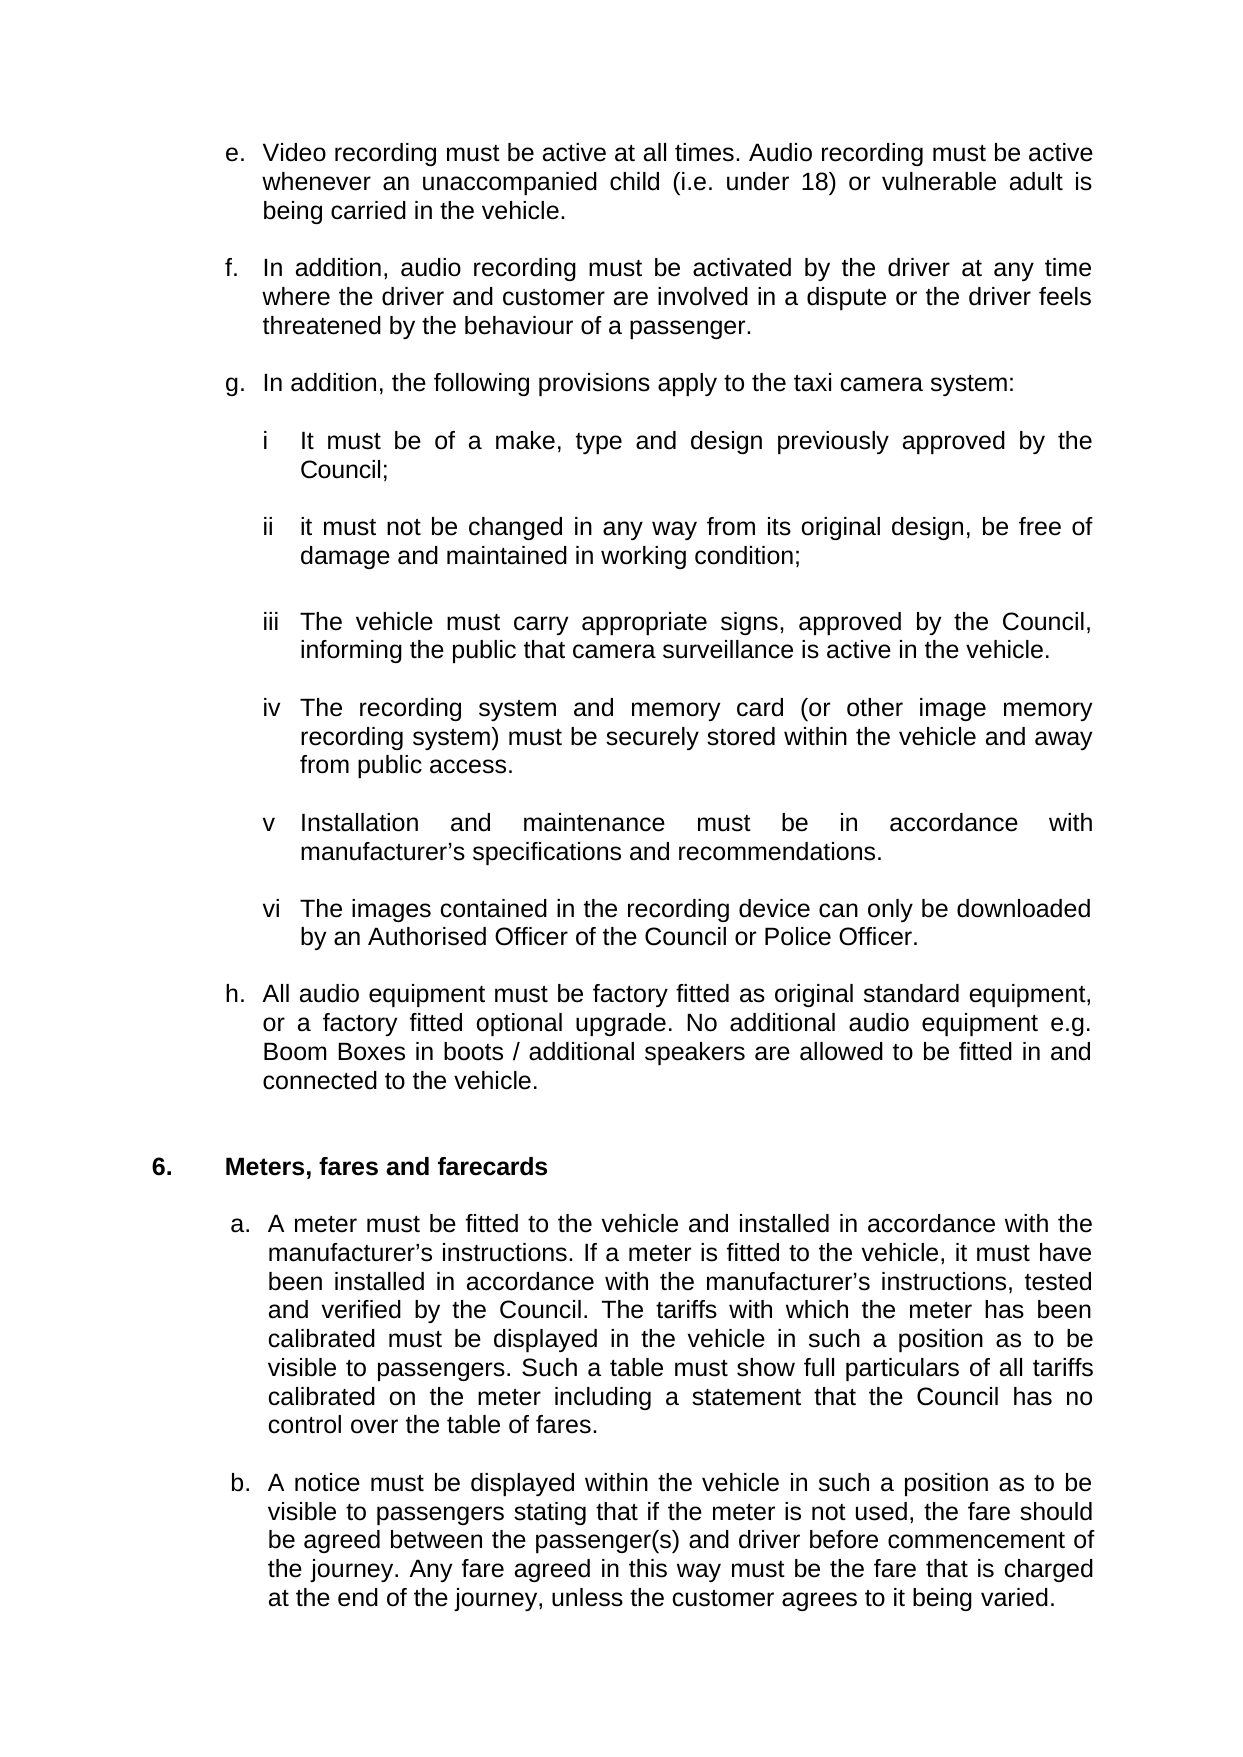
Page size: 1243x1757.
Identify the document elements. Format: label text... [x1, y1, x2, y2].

list The vehicle must carry appropriate signs, approved by the Council, informing the public that camera surveillance is active in the vehicle. [262, 606, 1093, 664]
list A meter must be fitted to the vehicle and installed in accordance with the manufacturer’s instructions. If a meter is fitted to the vehicle, it must have been installed in accordance with the manufacturer’s instructions, tested and verified by the Council. The tariffs with which the meter has been calibrated must be displayed in the vehicle in such a position as to be visible to passengers. Such a table must show full particulars of all tariffs calibrated on the meter including a statement that the Council has no control over the table of fares. [230, 1209, 1094, 1439]
list In addition, the following provisions apply to the taxi camera system: [225, 368, 1182, 397]
list Video recording must be active at all times. Audio recording must be active whenever an unaccompanied child (i.e. under 18) or vulnerable adult is being carried in the vehicle. [225, 138, 1094, 225]
list All audio equipment must be factory fitted as original standard equipment, or a factory fitted optional upgrade. No additional audio equipment e.g. Boom Boxes in boots / additional speakers are allowed to be fitted in and connected to the vehicle. [225, 979, 1094, 1094]
list The recording system and memory card (or other image memory recording system) must be securely stored within the vehicle and away from public access. [262, 693, 1094, 779]
subtitle Meters, fares and farecards [152, 1152, 1182, 1181]
list Installation and maintenance must be in accordance with manufacturer’s specifications and recommendations. [262, 808, 1093, 865]
list In addition, audio recording must be activated by the driver at any time where the driver and customer are involved in a dispute or the driver feels threatened by the behaviour of a passenger. [225, 253, 1094, 340]
list It must be of a make, type and design previously approved by the Council; [262, 426, 1093, 483]
list The images contained in the recording device can only be downloaded by an Authorised Officer of the Council or Police Officer. [262, 893, 1093, 951]
list it must not be changed in any way from its original design, be free of damage and maintained in working condition; [262, 512, 1094, 570]
list A notice must be displayed within the vehicle in such a position as to be visible to passengers stating that if the meter is not used, the fare should be agreed between the passenger(s) and driver before commencement of the journey. Any fare agreed in this way must be the fare that is charged at the end of the journey, unless the customer agrees to it being varied. [230, 1468, 1094, 1611]
